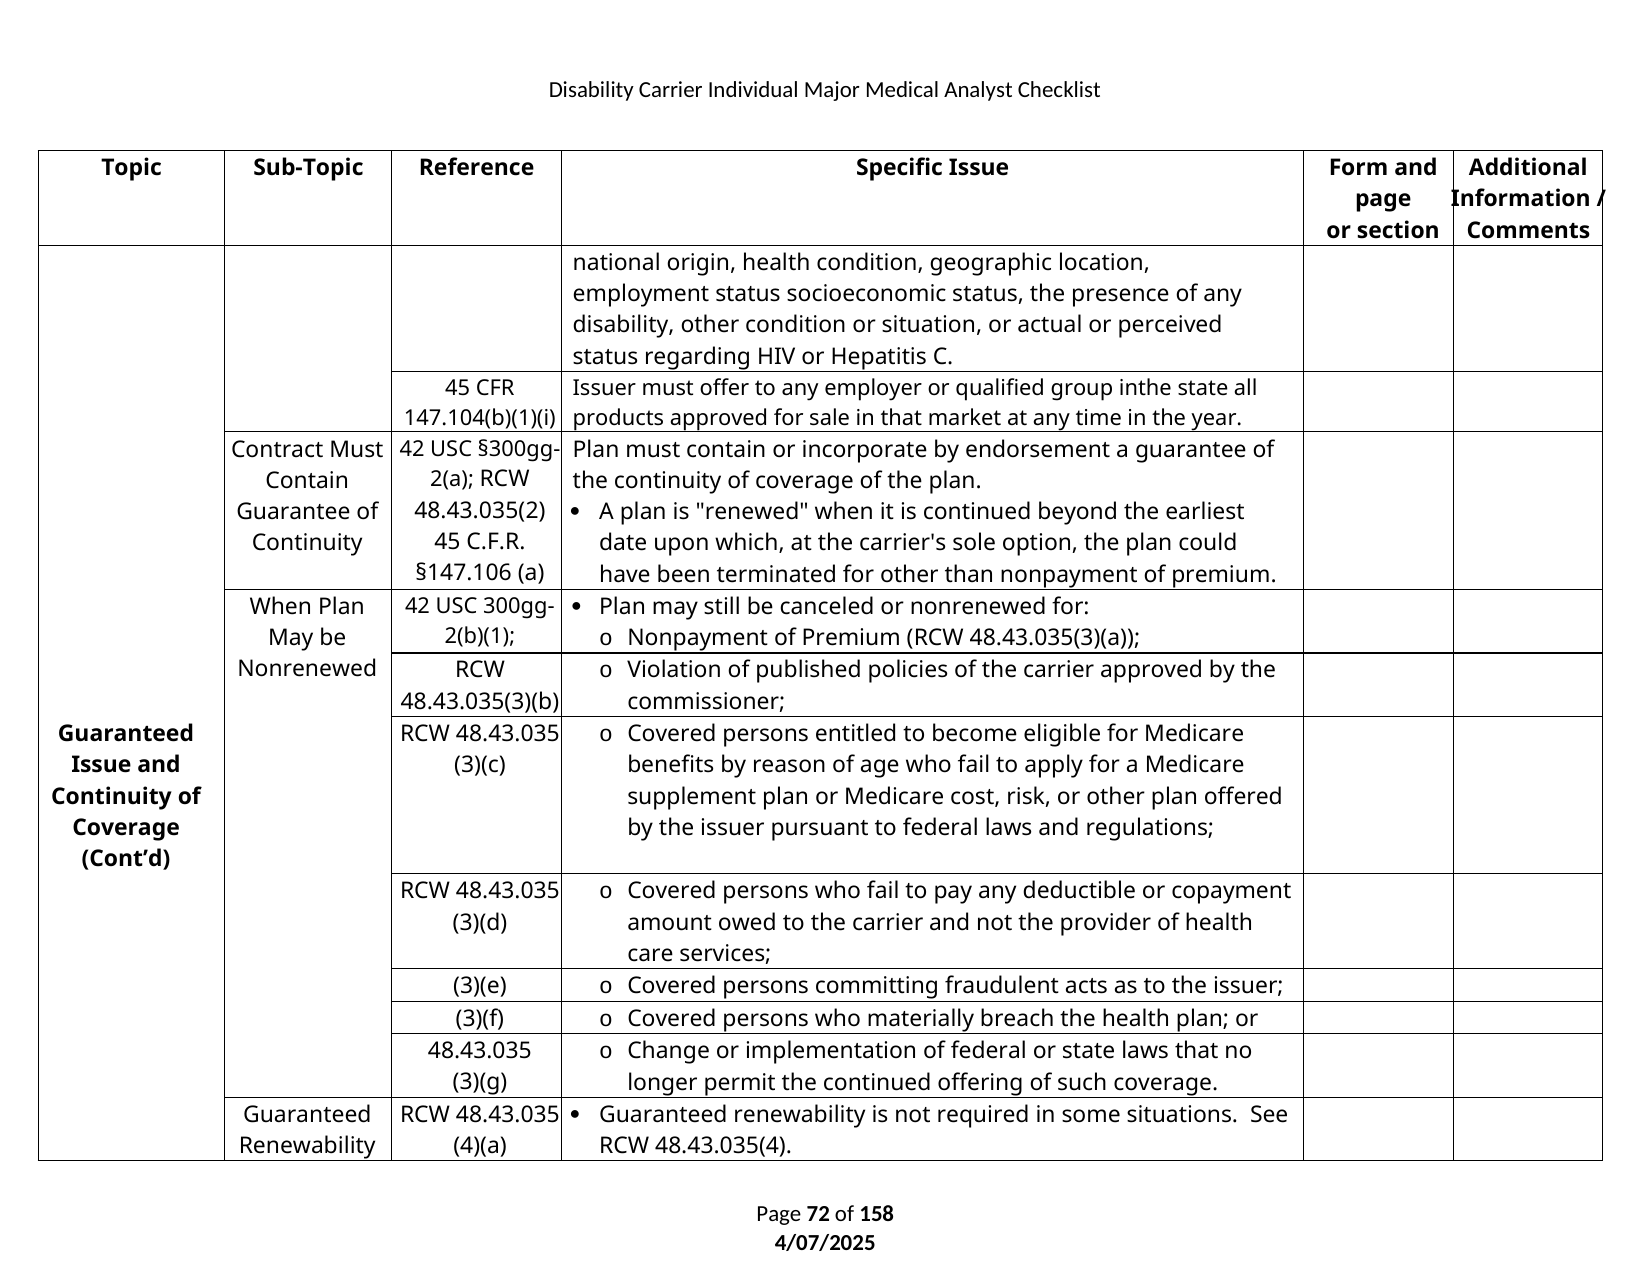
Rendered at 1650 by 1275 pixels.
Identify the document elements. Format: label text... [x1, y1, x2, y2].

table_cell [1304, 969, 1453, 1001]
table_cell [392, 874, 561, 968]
table_header Additional Information / Comments [1454, 151, 1602, 245]
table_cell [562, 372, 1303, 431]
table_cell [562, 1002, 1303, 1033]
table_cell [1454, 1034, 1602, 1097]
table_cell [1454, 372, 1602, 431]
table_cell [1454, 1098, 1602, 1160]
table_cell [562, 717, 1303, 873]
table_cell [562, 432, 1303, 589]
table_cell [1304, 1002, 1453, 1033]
table_header Specific Issue [562, 151, 1303, 245]
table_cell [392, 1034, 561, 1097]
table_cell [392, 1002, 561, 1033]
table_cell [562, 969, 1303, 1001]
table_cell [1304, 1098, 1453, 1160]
table_header Sub-Topic [225, 151, 391, 245]
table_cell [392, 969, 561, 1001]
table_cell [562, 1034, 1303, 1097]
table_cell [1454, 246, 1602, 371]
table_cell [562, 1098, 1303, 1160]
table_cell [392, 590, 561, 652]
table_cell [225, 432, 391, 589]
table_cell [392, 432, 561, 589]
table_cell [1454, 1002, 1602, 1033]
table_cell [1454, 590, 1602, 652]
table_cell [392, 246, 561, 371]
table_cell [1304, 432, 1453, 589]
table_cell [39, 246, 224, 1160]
table_header Form and page or section [1304, 151, 1453, 245]
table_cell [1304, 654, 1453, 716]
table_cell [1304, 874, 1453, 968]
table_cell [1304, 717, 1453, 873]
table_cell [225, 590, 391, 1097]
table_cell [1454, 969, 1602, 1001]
table_header Topic [39, 151, 224, 245]
table_header Reference [392, 151, 561, 245]
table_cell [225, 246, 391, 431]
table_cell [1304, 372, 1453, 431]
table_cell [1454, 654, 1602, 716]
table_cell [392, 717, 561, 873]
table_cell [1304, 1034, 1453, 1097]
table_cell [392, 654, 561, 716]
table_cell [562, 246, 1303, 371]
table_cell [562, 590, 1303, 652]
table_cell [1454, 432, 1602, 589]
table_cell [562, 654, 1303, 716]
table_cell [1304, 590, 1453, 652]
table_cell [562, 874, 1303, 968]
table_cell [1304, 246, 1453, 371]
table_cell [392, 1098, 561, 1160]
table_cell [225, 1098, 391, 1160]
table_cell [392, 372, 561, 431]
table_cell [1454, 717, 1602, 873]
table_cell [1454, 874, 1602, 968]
